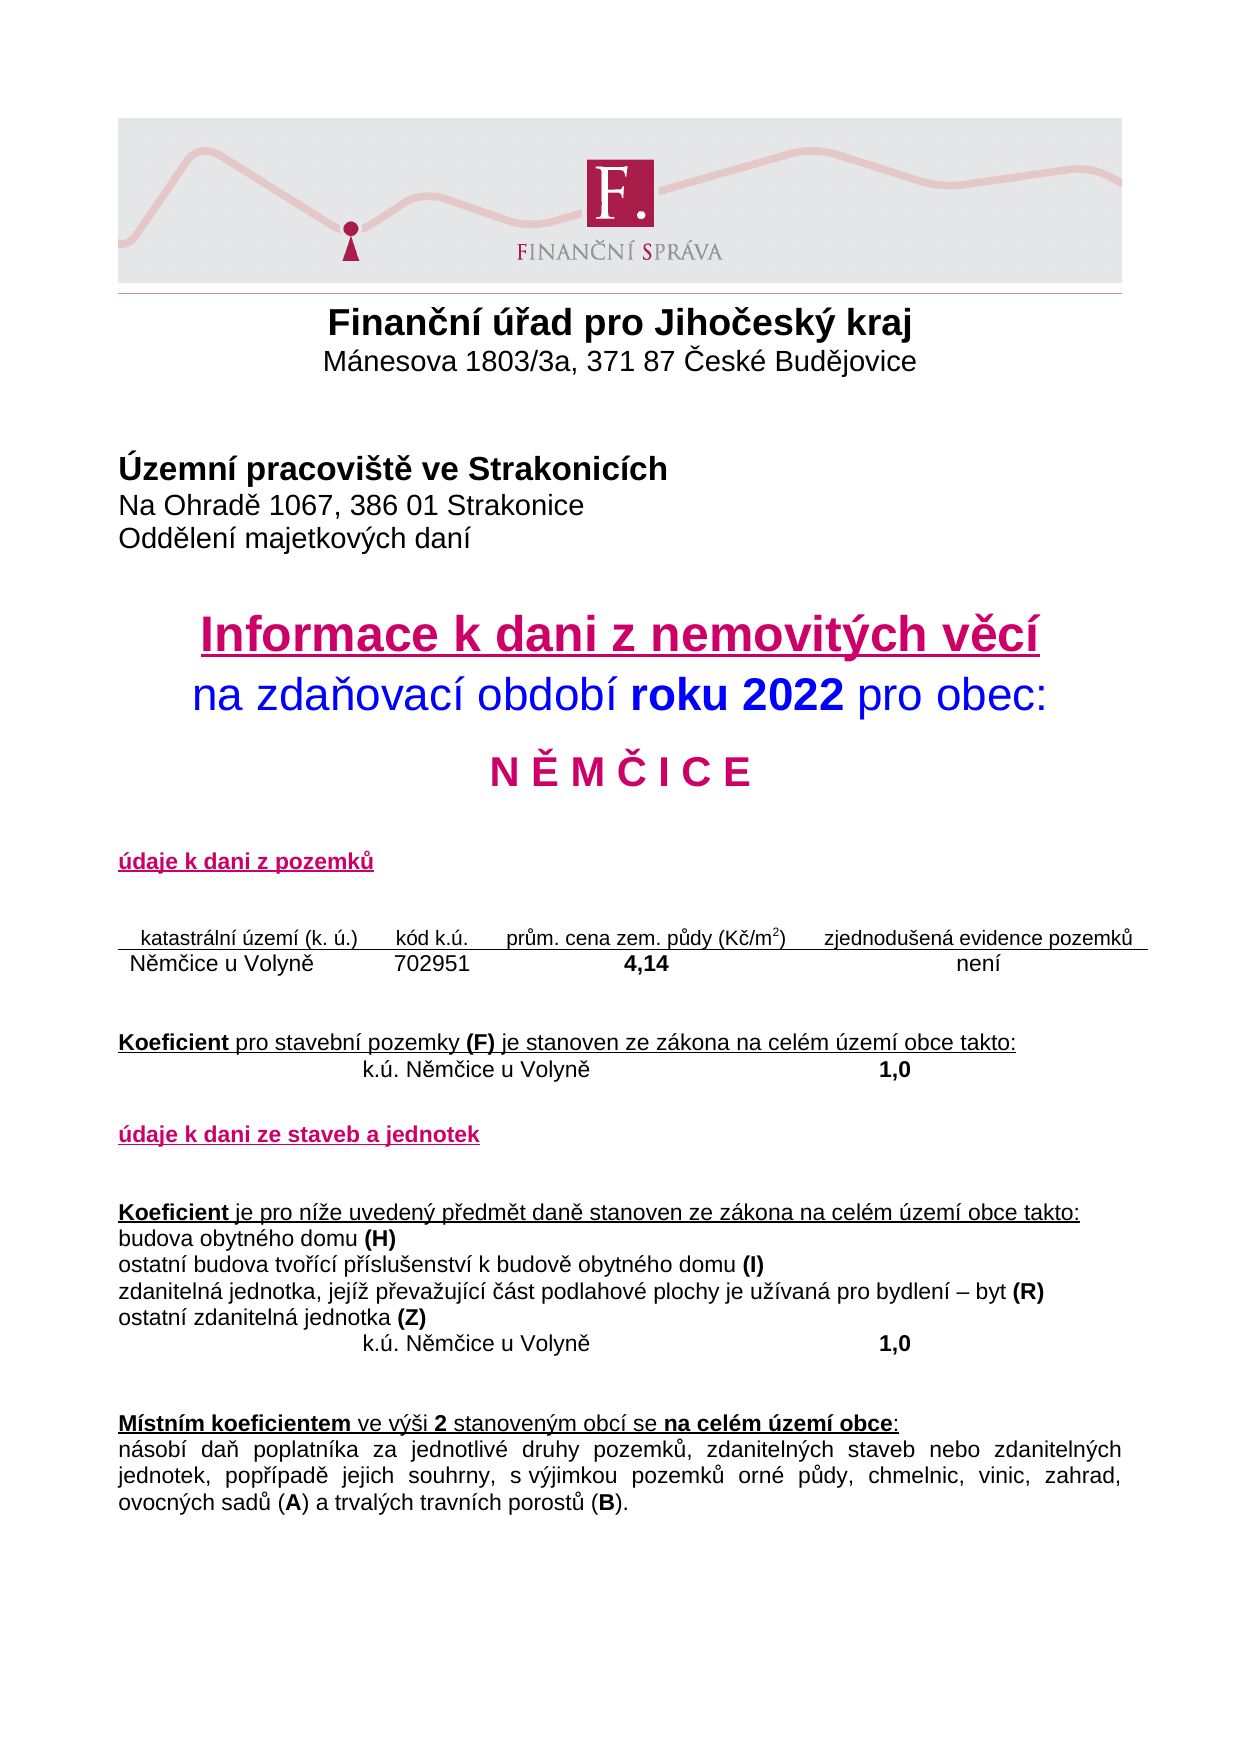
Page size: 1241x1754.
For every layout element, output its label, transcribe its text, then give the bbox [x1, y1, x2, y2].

table_header k.ú. Němčice u Volyně [351, 1056, 868, 1082]
text Koeficient je pro níže uvedený předmět daně stanoven ze zákona na celém území obce takto: [118, 1199, 1122, 1225]
table_cell není [809, 950, 1148, 977]
table_header k.ú. Němčice u Volyně [351, 1330, 868, 1357]
table_cell Němčice u Volyně [118, 950, 380, 977]
text N Ě M Č I C E [118, 747, 1122, 795]
text Koeficient pro stavební pozemky (F) je stanoven ze zákona na celém území obce takto: [118, 1029, 1122, 1056]
text údaje k dani z pozemků [118, 848, 1122, 874]
table_header zjednodušená evidence pozemků [809, 925, 1148, 949]
table_header 1,0 [868, 1056, 927, 1082]
table_header prům. cena zem. půdy (Kč/m2) [484, 925, 808, 949]
text Informace k dani z nemovitých věcí [118, 604, 1122, 662]
table_cell 4,14 [484, 950, 808, 977]
text ostatní budova tvořící příslušenství k budově obytného domu (I) [118, 1251, 1122, 1278]
text Místním koeficientem ve výši 2 stanoveným obcí se na celém území obce: [118, 1409, 1122, 1436]
text ostatní zdanitelná jednotka (Z) [118, 1304, 1122, 1330]
text na zdaňovací období roku 2022 pro obec: [118, 668, 1122, 721]
text Oddělení majetkových daní [118, 521, 1122, 555]
text budova obytného domu (H) [118, 1225, 1122, 1251]
text násobí daň poplatníka za jednotlivé druhy pozemků, zdanitelných staveb nebo zdanitelných jednotek, popřípadě jejich souhrny, s výjimkou pozemků orné půdy, chmelnic, vinic, zahrad, ovocných sadů (A) a trvalých travních porostů (B). [118, 1436, 1122, 1515]
subtitle Územní pracoviště ve Strakonicích [118, 449, 1122, 488]
subtitle Na Ohradě 1067, 386 01 Strakonice [118, 488, 1122, 521]
subtitle Finanční úřad pro Jihočeský kraj [118, 301, 1122, 344]
text údaje k dani ze staveb a jednotek [118, 1121, 1122, 1147]
text zdanitelná jednotka, jejíž převažující část podlahové plochy je užívaná pro bydlení – byt (R) [118, 1278, 1122, 1304]
table_header 1,0 [868, 1330, 927, 1357]
table_header kód k.ú. [380, 925, 484, 949]
picture [118, 118, 1123, 301]
table_cell 702951 [380, 950, 484, 977]
text Mánesova 1803/3a, 371 87 České Budějovice [118, 344, 1122, 377]
table_header katastrální území (k. ú.) [118, 925, 380, 949]
